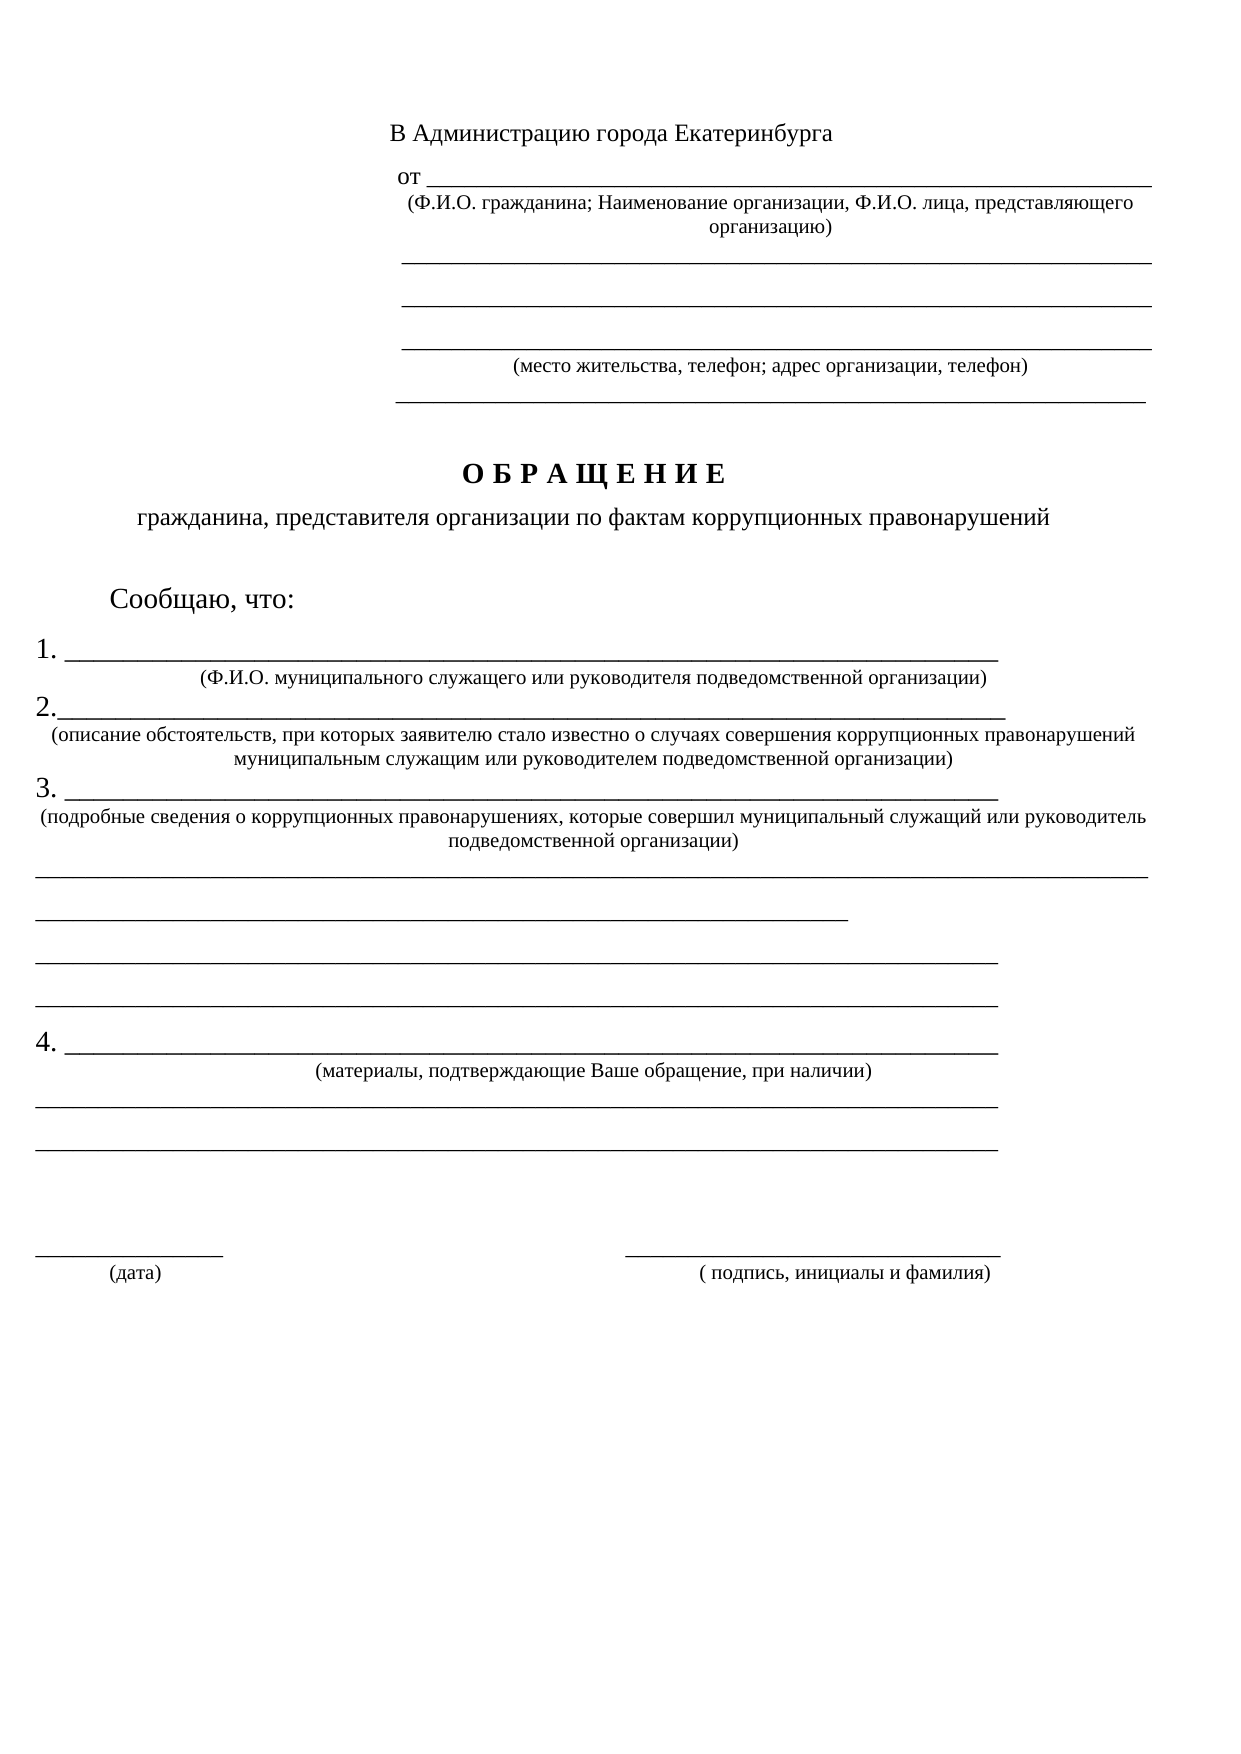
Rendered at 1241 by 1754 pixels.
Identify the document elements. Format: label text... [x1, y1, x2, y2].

text В Администрацию города Екатеринбурга [389, 118, 1152, 147]
text (Ф.И.О. гражданина; Наименование организации, Ф.И.О. лица, представляющего организацию) [389, 190, 1152, 238]
text (описание обстоятельств, при которых заявителю стало известно о случаях совершения коррупционных правонарушений муниципальным служащим или руководителем подведомственной организации) [35, 722, 1152, 770]
text _____________________________________________________________________________ [35, 981, 1152, 1010]
text _____________________________________________________________________________ [35, 938, 1152, 967]
text 4. ________________________________________________________________ [35, 1024, 1152, 1058]
text Сообщаю, что: [35, 581, 1152, 614]
text ________________________________________________________________________________________________________________________ [389, 238, 1152, 310]
text 2._________________________________________________________________ [35, 689, 1152, 722]
text (дата) ( подпись, инициалы и фамилия) [35, 1259, 1152, 1284]
text (место жительства, телефон; адрес организации, телефон) [389, 353, 1152, 377]
text _____________________________________________________________________________ [35, 1082, 1152, 1111]
text _____________________________________________________________________________ [35, 1125, 1152, 1154]
text _______________ ______________________________ [35, 1231, 1152, 1259]
text (материалы, подтверждающие Ваше обращение, при наличии) [35, 1058, 1152, 1082]
text 3. ________________________________________________________________ [35, 770, 1152, 804]
text ____________________________________________________________ [389, 324, 1152, 353]
text (Ф.И.О. муниципального служащего или руководителя подведомственной организации) [35, 664, 1152, 689]
text 1. ________________________________________________________________ [35, 631, 1152, 664]
text __________________________________________________________________________________________________________________________________________________________ [35, 852, 1152, 924]
text (подробные сведения о коррупционных правонарушениях, которые совершил муниципальный служащий или руководитель подведомственной организации) [35, 804, 1152, 852]
text от __________________________________________________________ [389, 161, 1152, 190]
text гражданина, представителя организации по фактам коррупционных правонарушений [35, 502, 1152, 531]
text ОБРАЩЕНИЕ [35, 456, 1152, 489]
text ____________________________________________________________ [389, 377, 1152, 406]
